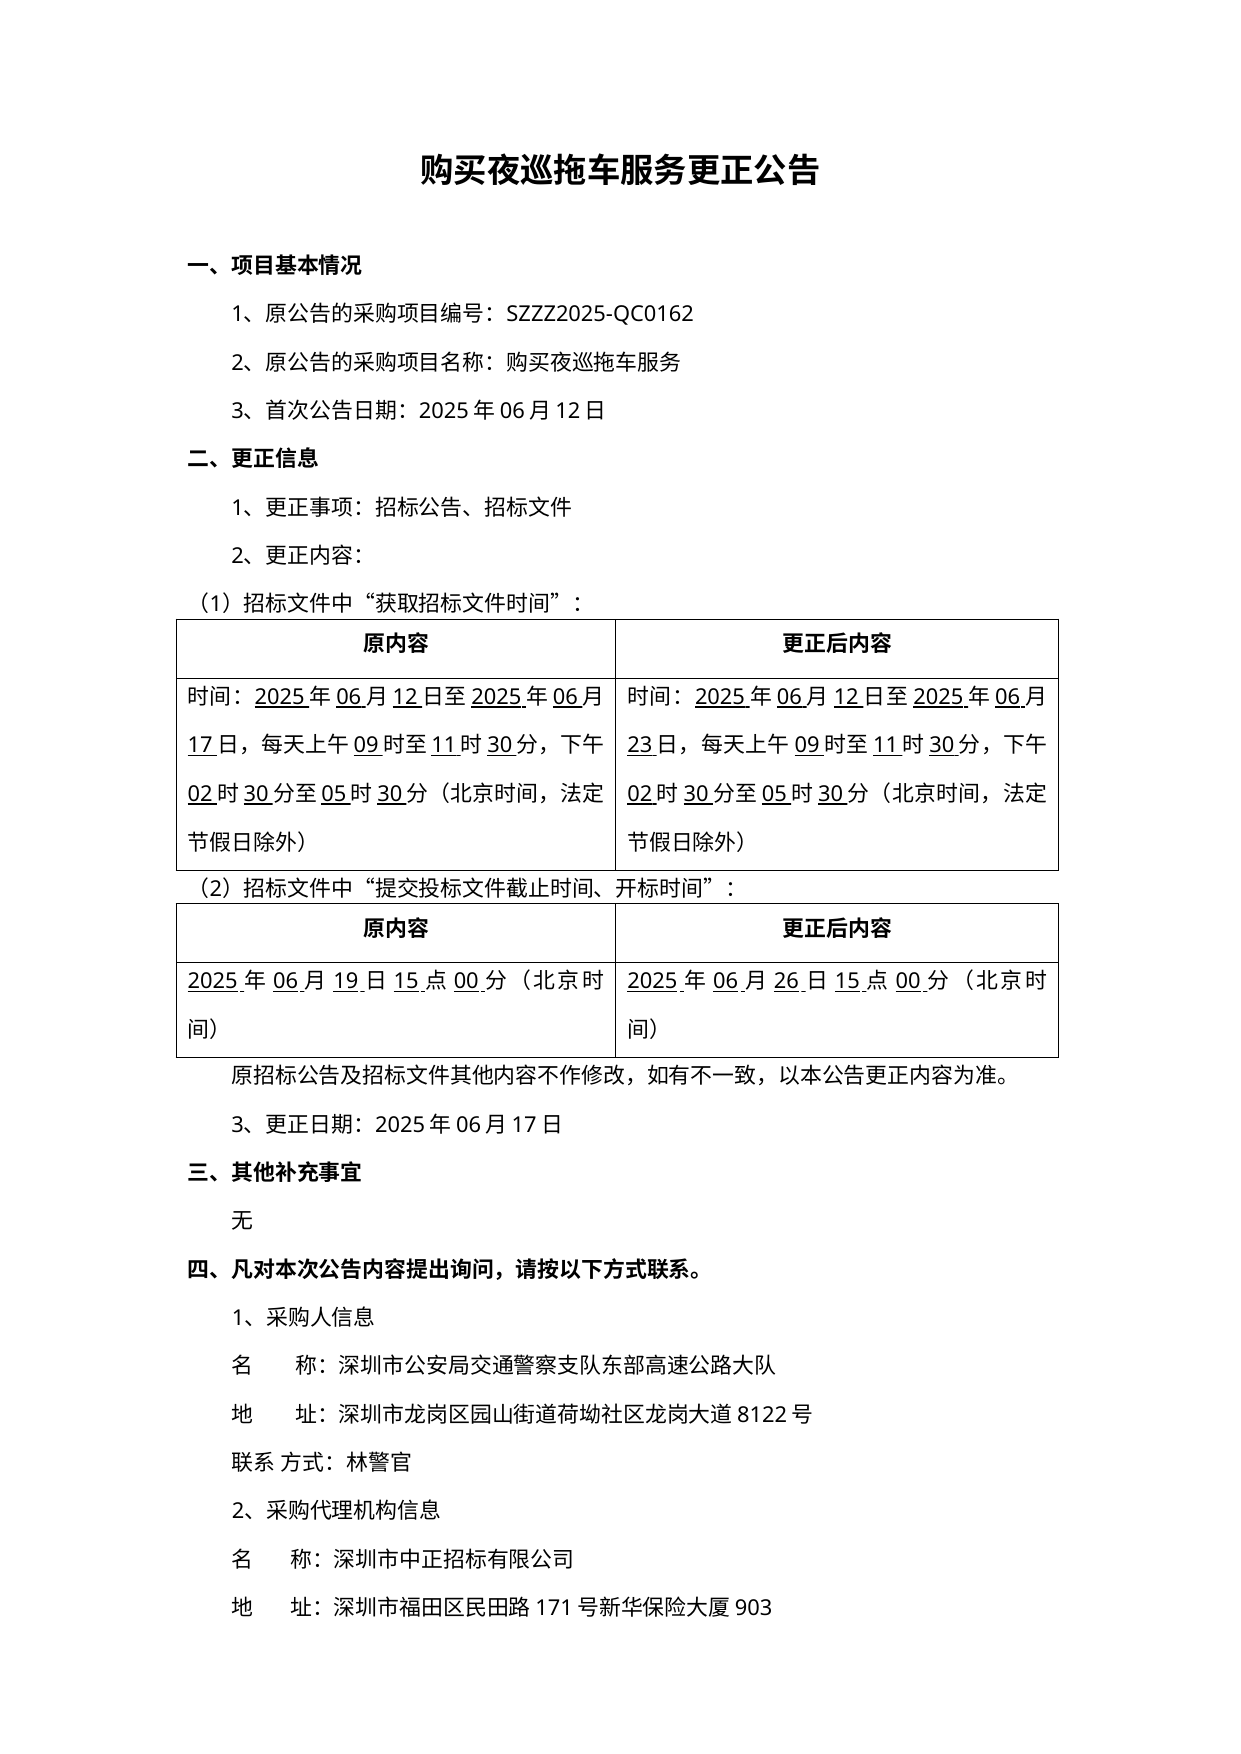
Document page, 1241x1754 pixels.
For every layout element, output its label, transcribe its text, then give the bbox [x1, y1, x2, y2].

text 3、更正日期：2025年06月17日 [187, 1106, 1053, 1139]
text 1、原公告的采购项目编号：SZZZ2025-QC0162 [187, 296, 1053, 328]
text （2）招标文件中“提交投标文件截止时间、开标时间”： [187, 871, 1053, 903]
text 四、凡对本次公告内容提出询问，请按以下方式联系。 [187, 1251, 1053, 1284]
text 2、采购代理机构信息 [225, 1493, 1053, 1525]
text （1）招标文件中“获取招标文件时间”： [187, 586, 1053, 618]
text 1、采购人信息 [225, 1299, 1053, 1332]
table_cell 时间：2025年06月12日至2025年06月17日，每天上午09时至11时30分，下午02时30分至05时30分（北京时间，法定节假日除外） [177, 679, 615, 870]
text 一、项目基本情况 [187, 248, 1053, 280]
table_cell 2025年06月26日15点00分（北京时间） [616, 963, 1058, 1057]
table_header 更正后内容 [616, 904, 1058, 962]
text 地 址：深圳市龙岗区园山街道荷坳社区龙岗大道8122号 [225, 1396, 1053, 1429]
text 1、更正事项：招标公告、招标文件 [187, 489, 1053, 522]
text 名 称：深圳市中正招标有限公司 [225, 1541, 1053, 1574]
table_header 更正后内容 [616, 620, 1058, 677]
text 购买夜巡拖车服务更正公告 [187, 135, 1053, 200]
table_header 原内容 [177, 904, 615, 962]
text 三、其他补充事宜 [187, 1154, 1053, 1187]
text 2、更正内容： [187, 538, 1053, 570]
table_header 原内容 [177, 620, 615, 677]
text 二、更正信息 [187, 441, 1053, 473]
text 3、首次公告日期：2025年06月12日 [187, 393, 1053, 425]
table_cell 时间：2025年06月12日至2025年06月23日，每天上午09时至11时30分，下午02时30分至05时30分（北京时间，法定节假日除外） [616, 679, 1058, 870]
table_cell 2025年06月19日15点00分（北京时间） [177, 963, 615, 1057]
text 2、原公告的采购项目名称：购买夜巡拖车服务 [187, 344, 1053, 377]
text 原招标公告及招标文件其他内容不作修改，如有不一致，以本公告更正内容为准。 [187, 1058, 1053, 1090]
text 无 [187, 1203, 1053, 1235]
text 名 称：深圳市公安局交通警察支队东部高速公路大队 [225, 1348, 1053, 1380]
text 联系 方式：林警官 [225, 1444, 1053, 1477]
text 地 址：深圳市福田区民田路171号新华保险大厦903 [225, 1589, 1053, 1622]
